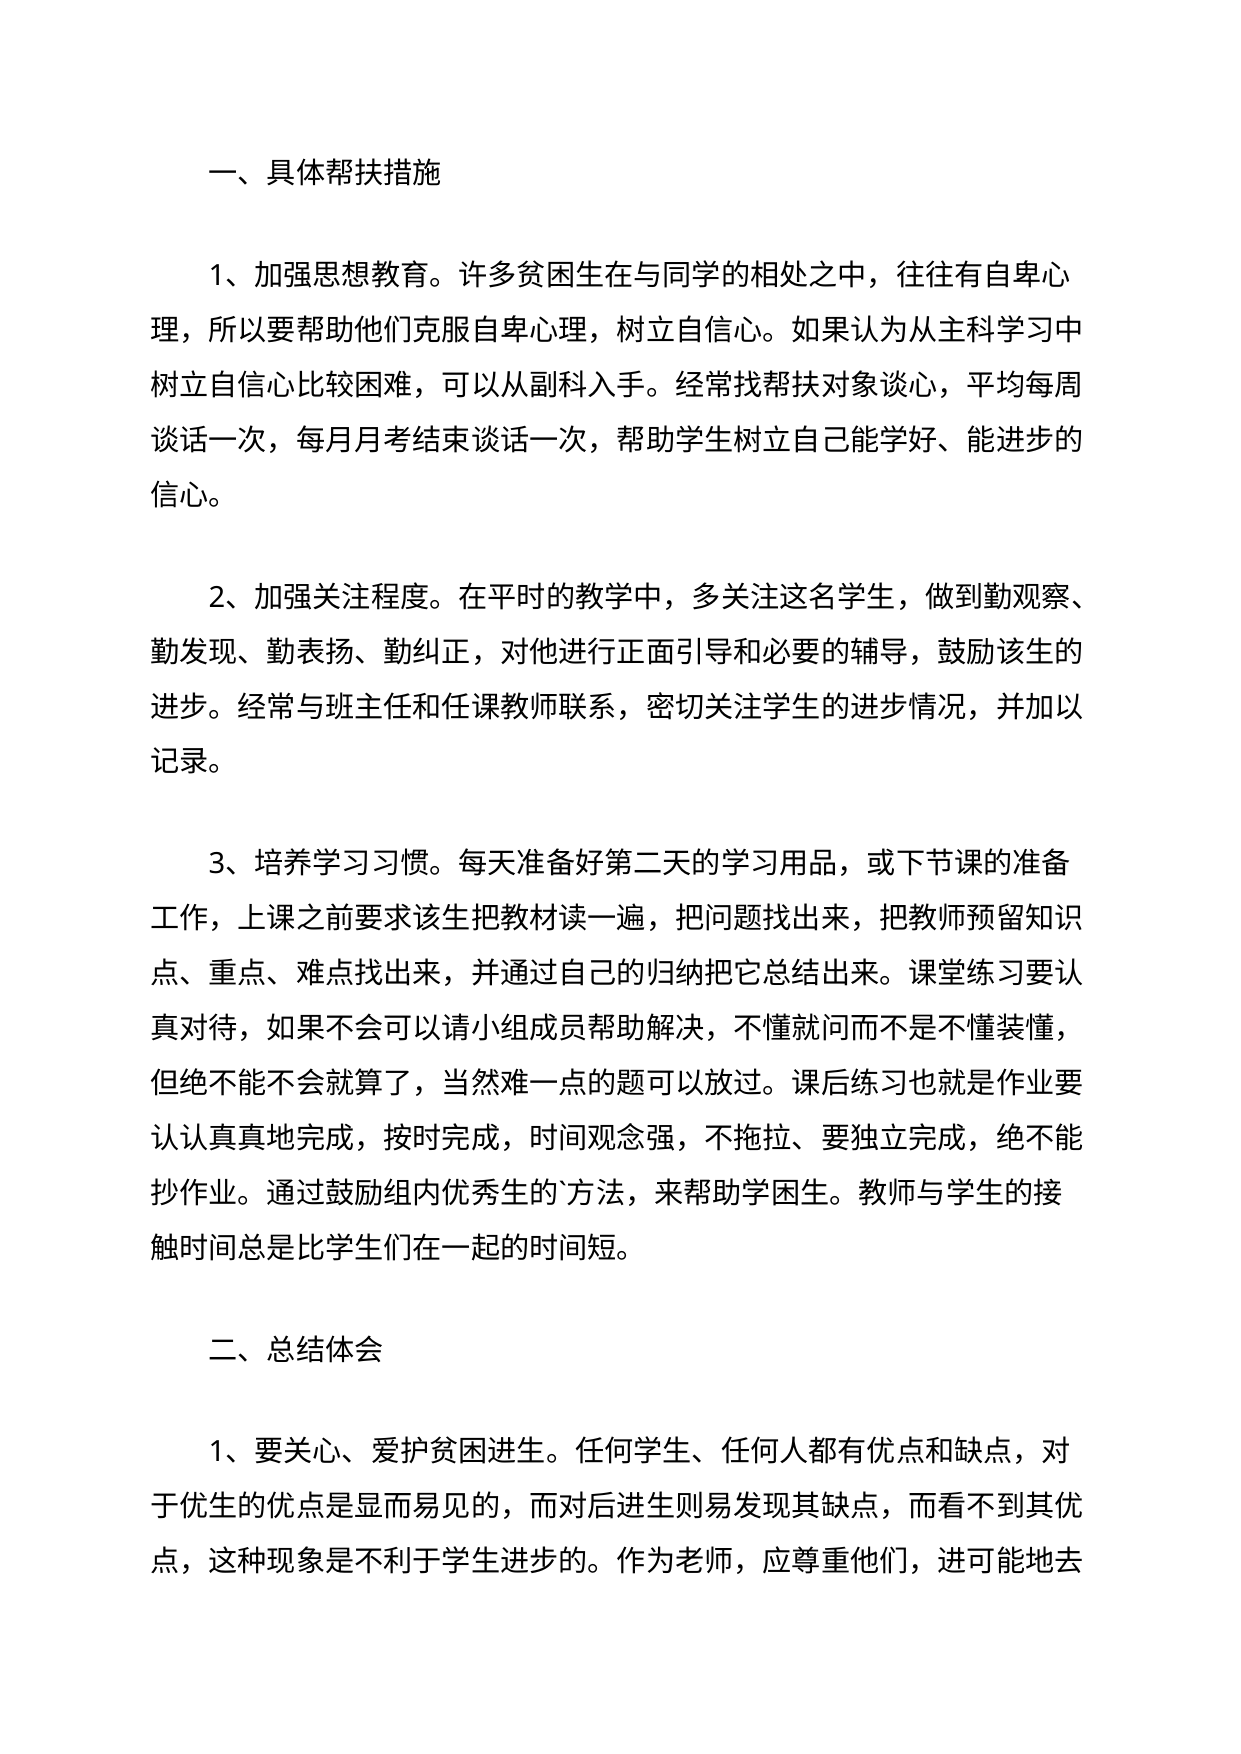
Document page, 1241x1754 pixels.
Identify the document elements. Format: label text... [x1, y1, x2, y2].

text 1、加强思想教育。许多贫困生在与同学的相处之中，往往有自卑心理，所以要帮助他们克服自卑心理，树立自信心。如果认为从主科学习中树立自信心比较困难，可以从副科入手。经常找帮扶对象谈心，平均每周谈话一次，每月月考结束谈话一次，帮助学生树立自己能学好、能进步的信心。 [150, 252, 1090, 514]
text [150, 1428, 1090, 1580]
text 一、具体帮扶措施 [150, 150, 1090, 192]
text 二、总结体会 [150, 1326, 1090, 1368]
text 3、培养学习习惯。每天准备好第二天的学习用品，或下节课的准备工作，上课之前要求该生把教材读一遍，把问题找出来，把教师预留知识点、重点、难点找出来，并通过自己的归纳把它总结出来。课堂练习要认真对待，如果不会可以请小组成员帮助解决，不懂就问而不是不懂装懂，但绝不能不会就算了，当然难一点的题可以放过。课后练习也就是作业要认认真真地完成，按时完成，时间观念强，不拖拉、要独立完成，绝不能抄作业。通过鼓励组内优秀生的`方法，来帮助学困生。教师与学生的接触时间总是比学生们在一起的时间短。 [150, 840, 1090, 1267]
text 2、加强关注程度。在平时的教学中，多关注这名学生，做到勤观察、勤发现、勤表扬、勤纠正，对他进行正面引导和必要的辅导，鼓励该生的进步。经常与班主任和任课教师联系，密切关注学生的进步情况，并加以记录。 [150, 573, 1090, 780]
